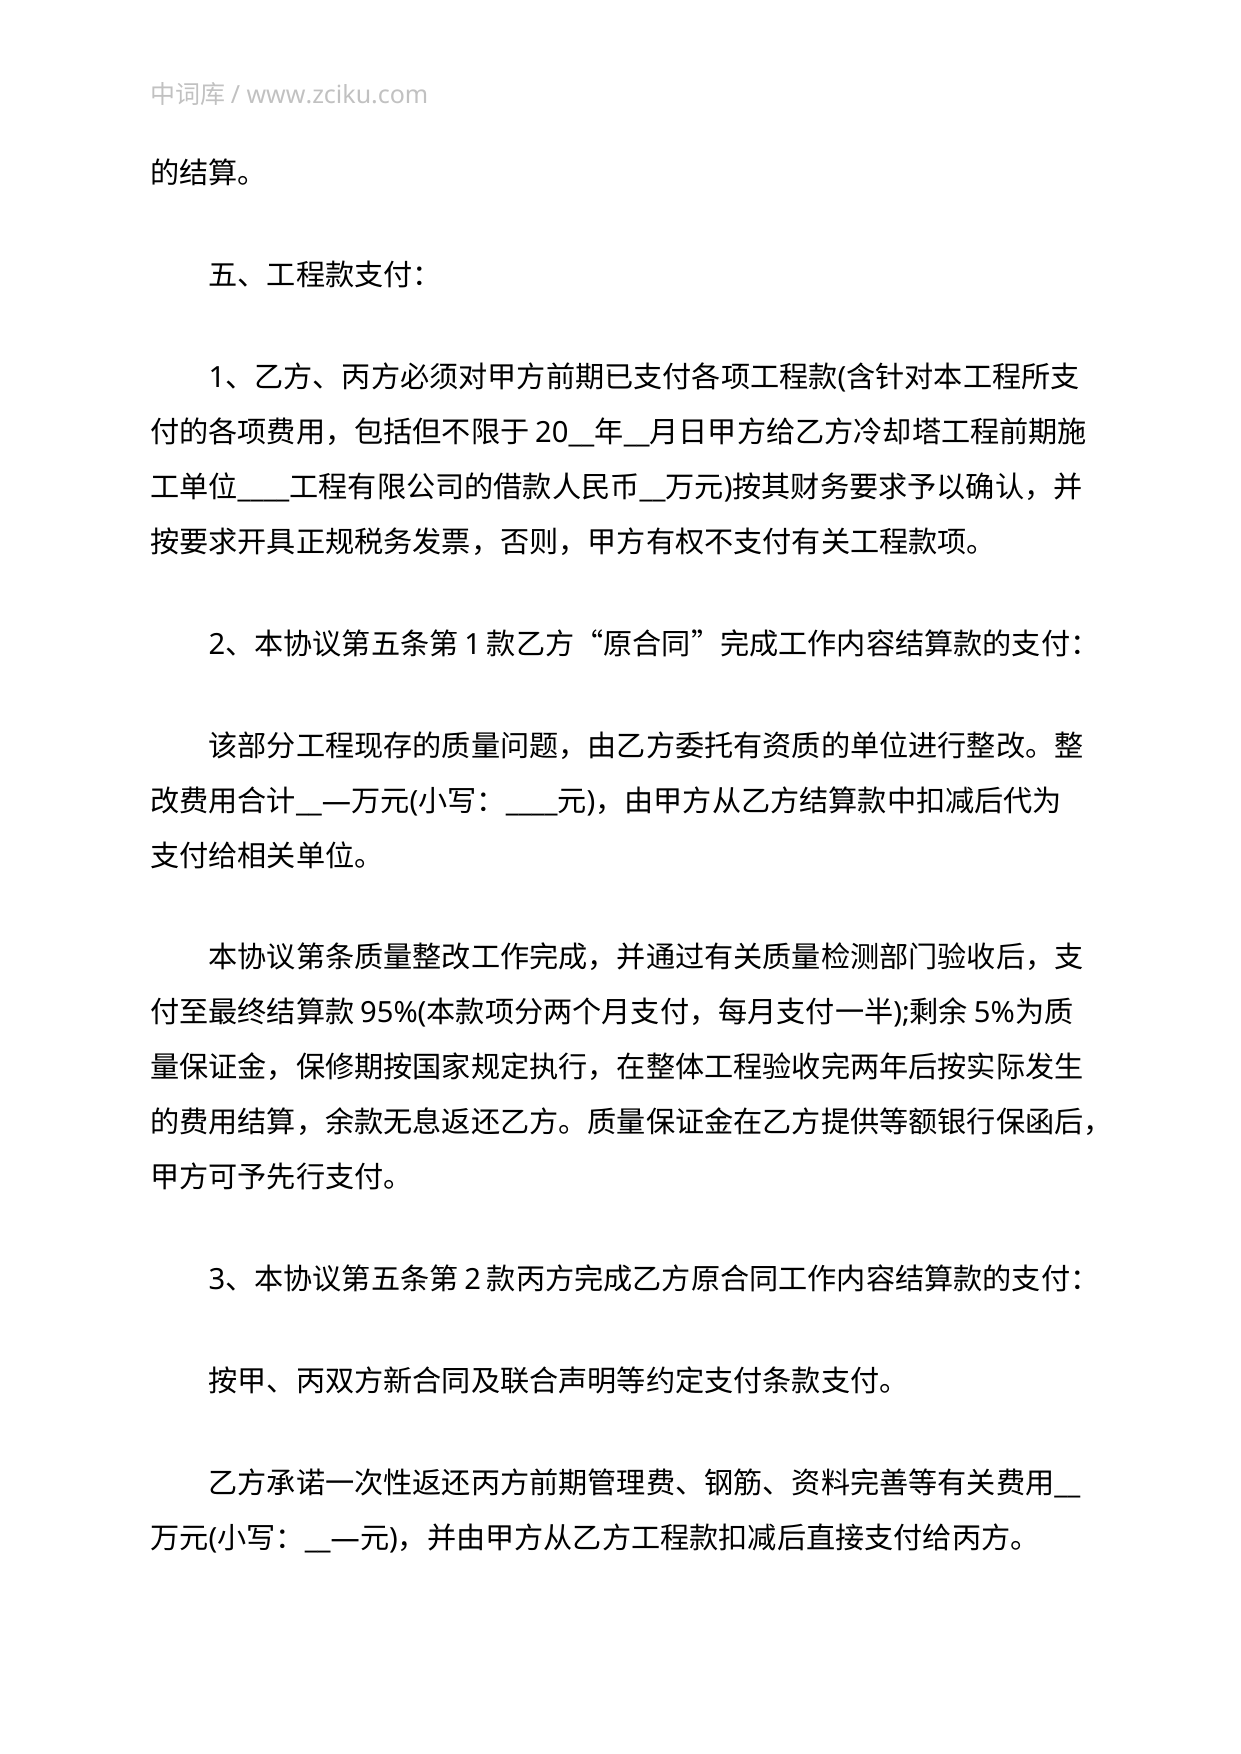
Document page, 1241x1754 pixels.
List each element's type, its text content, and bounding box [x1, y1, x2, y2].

text 该部分工程现存的质量问题，由乙方委托有资质的单位进行整改。整改费用合计__—万元(小写：____元)，由甲方从乙方结算款中扣减后代为支付给相关单位。 [150, 722, 1090, 874]
text 1、乙方、丙方必须对甲方前期已支付各项工程款(含针对本工程所支付的各项费用，包括但不限于20__年__月日甲方给乙方冷却塔工程前期施工单位____工程有限公司的借款人民币__万元)按其财务要求予以确认，并按要求开具正规税务发票，否则，甲方有权不支付有关工程款项。 [150, 353, 1090, 561]
text 3、本协议第五条第2款丙方完成乙方原合同工作内容结算款的支付： [150, 1255, 1090, 1298]
text 本协议第条质量整改工作完成，并通过有关质量检测部门验收后，支付至最终结算款95%(本款项分两个月支付，每月支付一半);剩余5%为质量保证金，保修期按国家规定执行，在整体工程验收完两年后按实际发生的费用结算，余款无息返还乙方。质量保证金在乙方提供等额银行保函后，甲方可予先行支付。 [150, 934, 1090, 1196]
text 2、本协议第五条第1款乙方“原合同”完成工作内容结算款的支付： [150, 620, 1090, 663]
text 按甲、丙双方新合同及联合声明等约定支付条款支付。 [150, 1357, 1090, 1400]
text 五、工程款支付： [150, 252, 1090, 294]
text 乙方承诺一次性返还丙方前期管理费、钢筋、资料完善等有关费用__万元(小写：__—元)，并由甲方从乙方工程款扣减后直接支付给丙方。 [150, 1459, 1090, 1557]
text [150, 150, 1090, 192]
